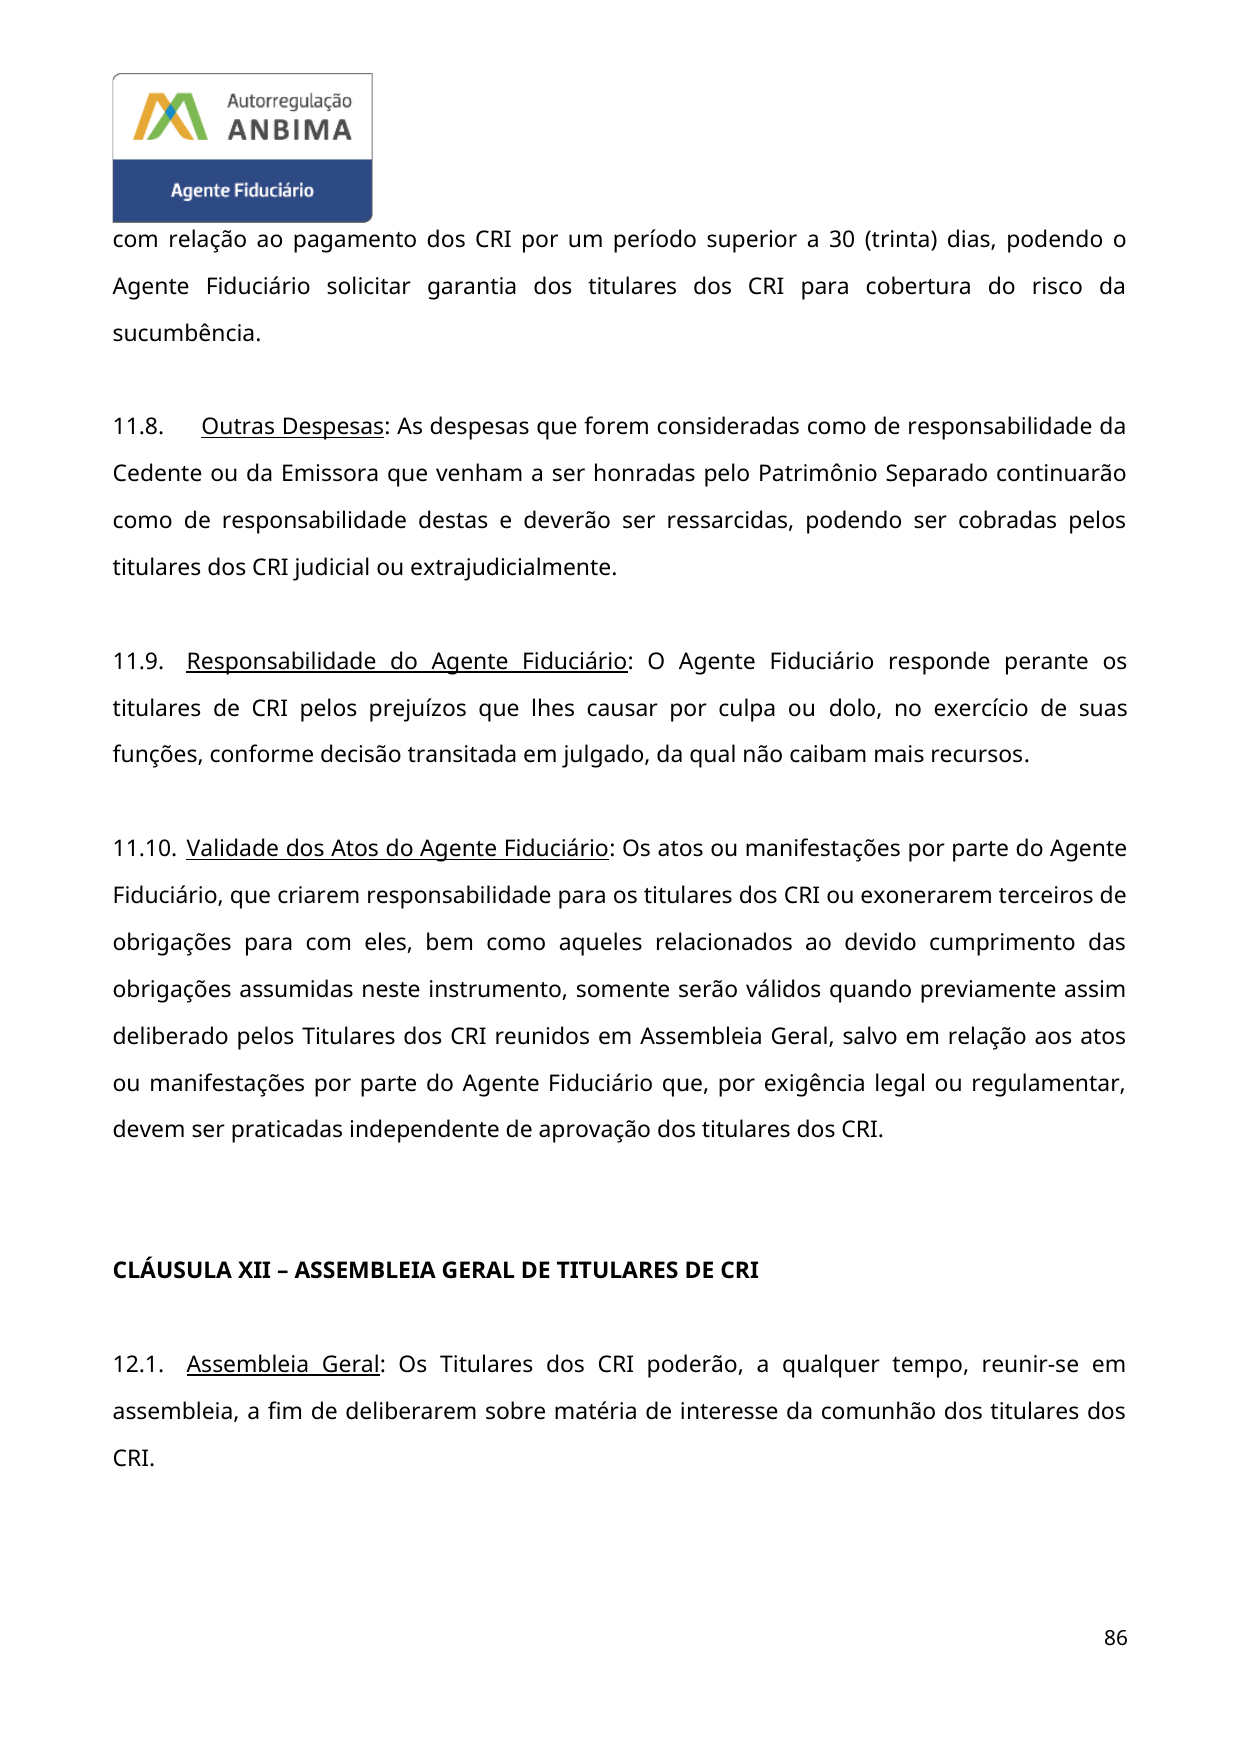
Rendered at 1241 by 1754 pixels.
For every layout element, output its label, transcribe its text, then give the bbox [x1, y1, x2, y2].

subtitle Outras Despesas: As despesas que forem consideradas como de responsabilidade da Cedente ou da Emissora que venham a ser honradas pelo Patrimônio Separado continuarão como de responsabilidade destas e deverão ser ressarcidas, podendo ser cobradas pelos titulares dos CRI judicial ou extrajudicialmente. [112, 410, 1128, 582]
subtitle CLÁUSULA XII – ASSEMBLEIA GERAL DE TITULARES DE CRI [112, 1254, 1128, 1285]
picture [112, 73, 373, 223]
list Validade dos Atos do Agente Fiduciário: Os atos ou manifestações por parte do Agente Fiduciário, que criarem responsabilidade para os titulares dos CRI ou exonerarem terceiros de obrigações para com eles, bem como aqueles relacionados ao devido cumprimento das obrigações assumidas neste instrumento, somente serão válidos quando previamente assim deliberado pelos Titulares dos CRI reunidos em Assembleia Geral, salvo em relação aos atos ou manifestações por parte do Agente Fiduciário que, por exigência legal ou regulamentar, devem ser praticadas independente de aprovação dos titulares dos CRI. [112, 832, 1128, 1145]
text 12.1. Assembleia Geral: Os Titulares dos CRI poderão, a qualquer tempo, reunir-se em assembleia, a fim de deliberarem sobre matéria de interesse da comunhão dos titulares dos CRI. [112, 1348, 1128, 1473]
list Responsabilidade do Agente Fiduciário: O Agente Fiduciário responde perante os titulares de CRI pelos prejuízos que lhes causar por culpa ou dolo, no exercício de suas funções, conforme decisão transitada em julgado, da qual não caibam mais recursos. [112, 645, 1128, 770]
